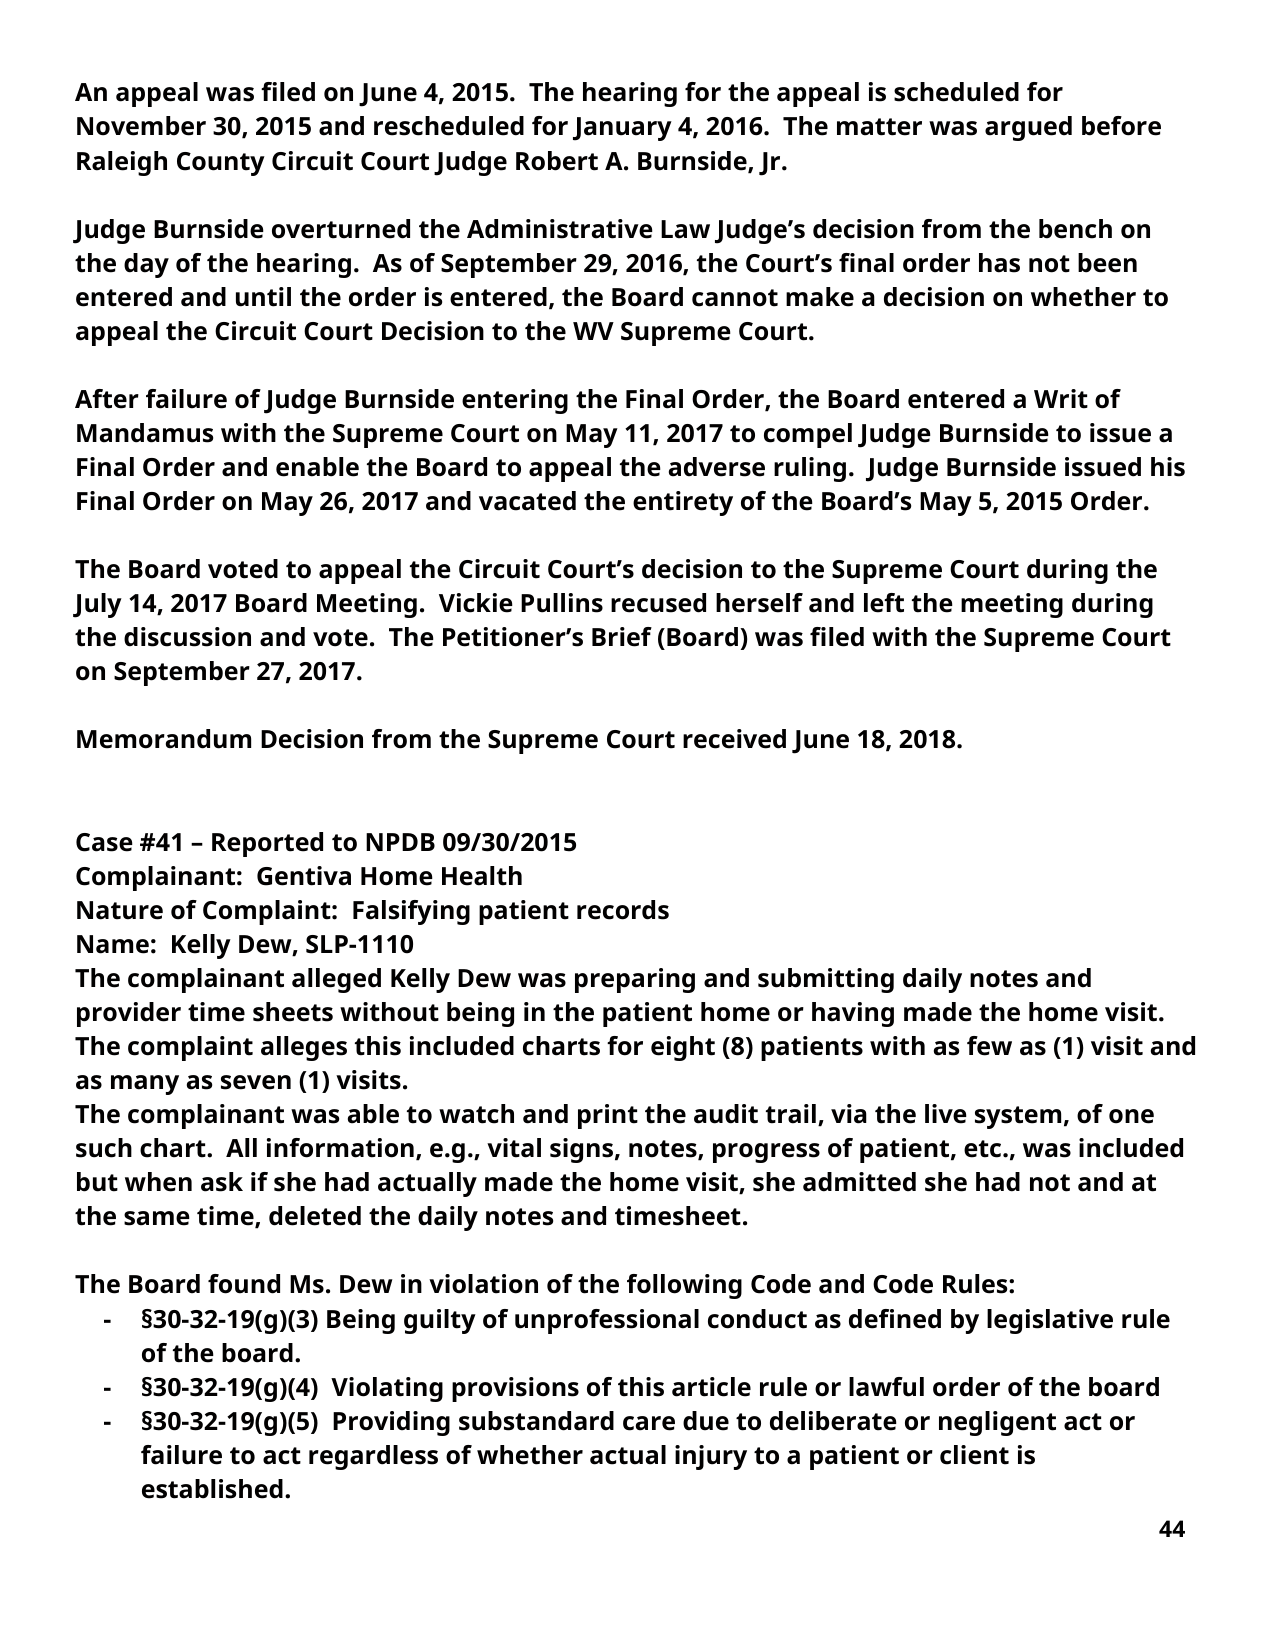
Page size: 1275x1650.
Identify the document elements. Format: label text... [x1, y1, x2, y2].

list §30-32-19(g)(5) Providing substandard care due to deliberate or negligent act or failure to act regardless of whether actual injury to a patient or client is established. [103, 1403, 1185, 1506]
text Judge Burnside overturned the Administrative Law Judge’s decision from the bench on the day of the hearing. As of September 29, 2016, the Court’s final order has not been entered and until the order is entered, the Board cannot make a decision on whether to appeal the Circuit Court Decision to the WV Supreme Court. [75, 211, 1200, 347]
text Complainant: Gentiva Home Health [75, 858, 1200, 892]
text An appeal was filed on June 4, 2015. The hearing for the appeal is scheduled for November 30, 2015 and rescheduled for January 4, 2016. The matter was argued before Raleigh County Circuit Court Judge Robert A. Burnside, Jr. [75, 75, 1200, 177]
text The Board found Ms. Dew in violation of the following Code and Code Rules: [75, 1267, 1200, 1301]
text Memorandum Decision from the Supreme Court received June 18, 2018. [75, 722, 1200, 756]
text Case #41 – Reported to NPDB 09/30/2015 [75, 824, 1200, 858]
text Name: Kelly Dew, SLP-1110 [75, 927, 1200, 961]
list §30-32-19(g)(4) Violating provisions of this article rule or lawful order of the board [103, 1369, 1185, 1403]
text After failure of Judge Burnside entering the Final Order, the Board entered a Writ of Mandamus with the Supreme Court on May 11, 2017 to compel Judge Burnside to issue a Final Order and enable the Board to appeal the adverse ruling. Judge Burnside issued his Final Order on May 26, 2017 and vacated the entirety of the Board’s May 5, 2015 Order. [75, 382, 1200, 518]
list §30-32-19(g)(3) Being guilty of unprofessional conduct as defined by legislative rule of the board. [103, 1301, 1185, 1369]
text The complainant was able to watch and print the audit trail, via the live system, of one such chart. All information, e.g., vital signs, notes, progress of patient, etc., was included but when ask if she had actually made the home visit, she admitted she had not and at the same time, deleted the daily notes and timesheet. [75, 1097, 1200, 1233]
text Nature of Complaint: Falsifying patient records [75, 892, 1200, 927]
text The complainant alleged Kelly Dew was preparing and submitting daily notes and provider time sheets without being in the patient home or having made the home visit. The complaint alleges this included charts for eight (8) patients with as few as (1) visit and as many as seven (1) visits. [75, 961, 1200, 1097]
text The Board voted to appeal the Circuit Court’s decision to the Supreme Court during the July 14, 2017 Board Meeting. Vickie Pullins recused herself and left the meeting during the discussion and vote. The Petitioner’s Brief (Board) was filed with the Supreme Court on September 27, 2017. [75, 552, 1200, 688]
